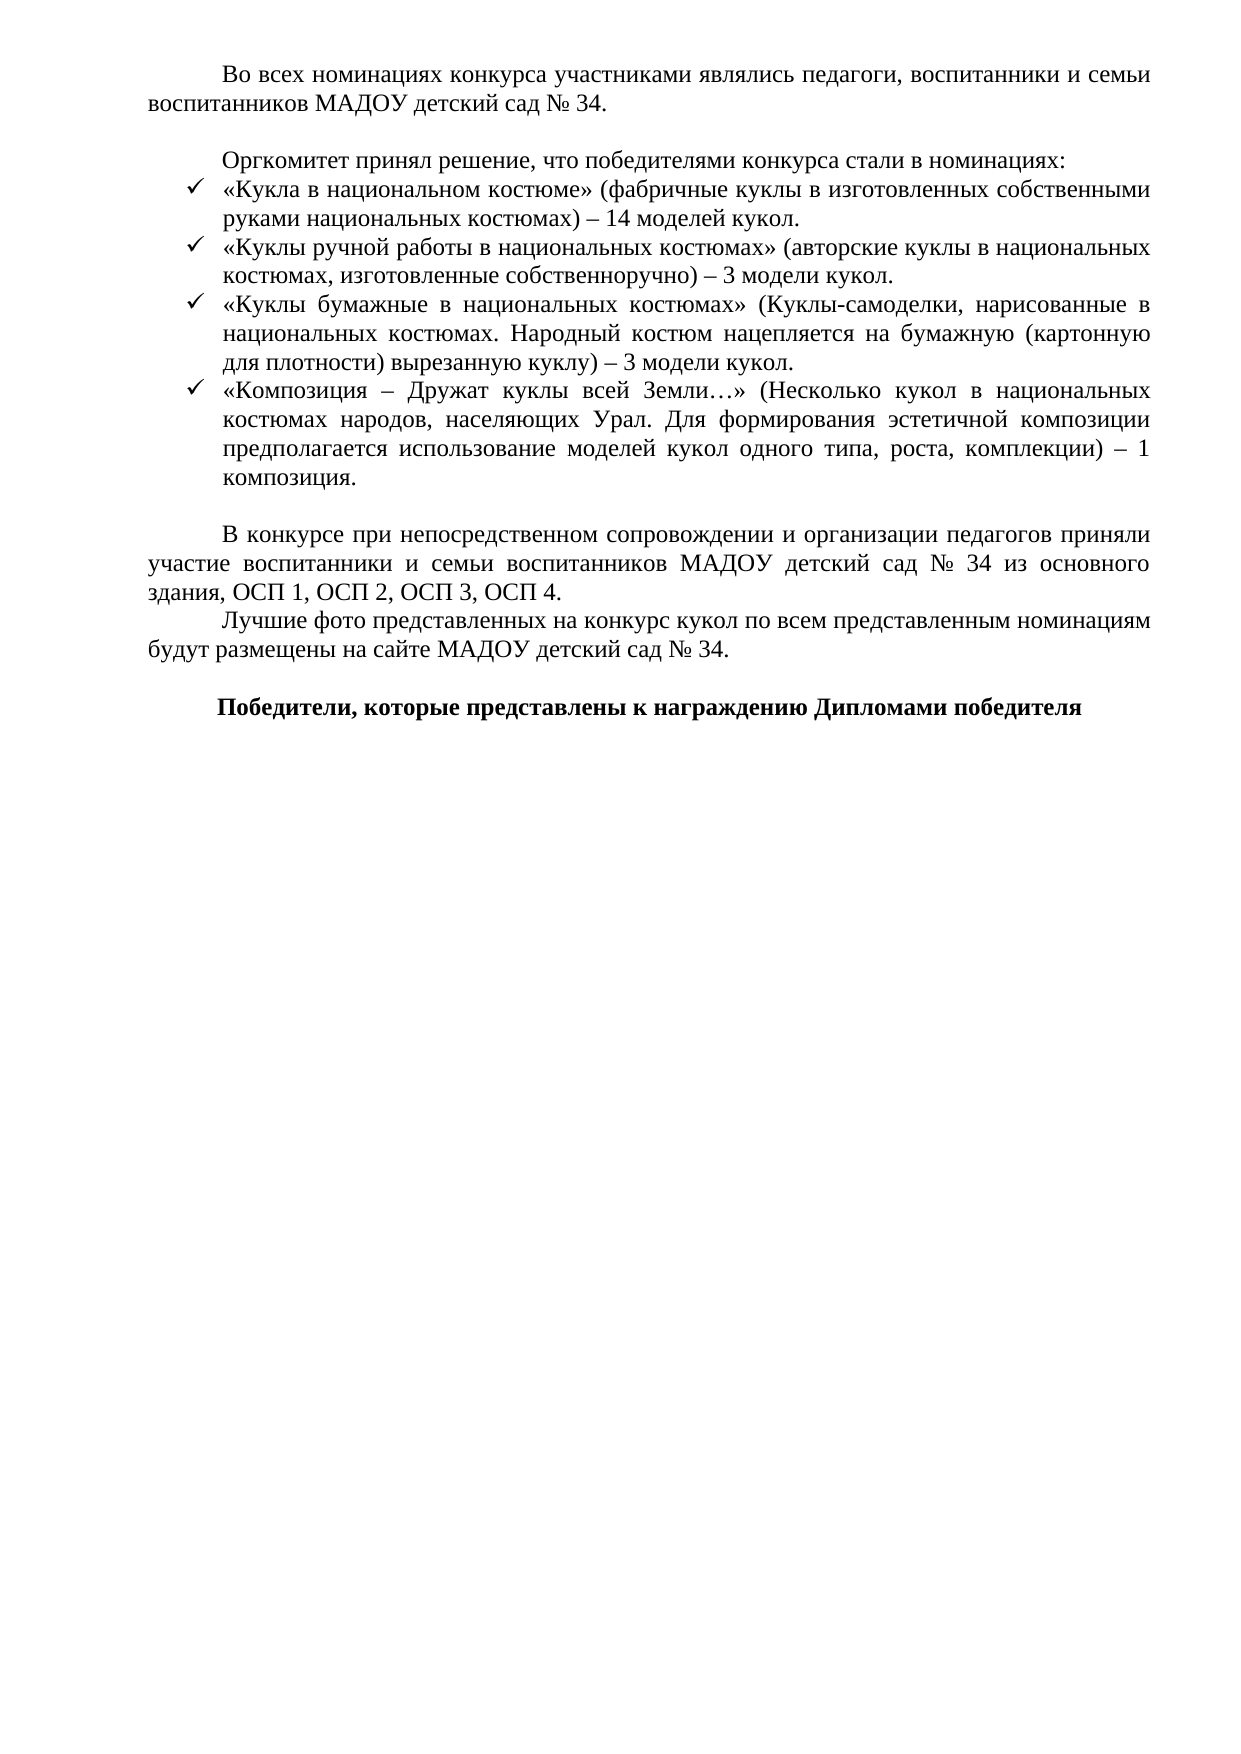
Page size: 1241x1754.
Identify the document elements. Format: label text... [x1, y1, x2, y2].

list «Кукла в национальном костюме» (фабричные куклы в изготовленных собственными руками национальных костюмах) – 14 моделей кукол. [185, 174, 1152, 232]
list «Композиция – Дружат куклы всей Земли…» (Несколько кукол в национальных костюмах народов, населяющих Урал. Для формирования эстетичной композиции предполагается использование моделей кукол одного типа, роста, комплекции) – 1 композиция. [185, 375, 1152, 490]
text Лучшие фото представленных на конкурс кукол по всем представленным номинациям будут размещены на сайте МАДОУ детский сад № 34. [148, 605, 1152, 663]
text Победители, которые представлены к награждению Дипломами победителя [148, 692, 1152, 721]
text Во всех номинациях конкурса участниками являлись педагоги, воспитанники и семьи воспитанников МАДОУ детский сад № 34. [148, 59, 1152, 117]
list «Куклы бумажные в национальных костюмах» (Куклы-самоделки, нарисованные в национальных костюмах. Народный костюм нацепляется на бумажную (картонную для плотности) вырезанную куклу) – 3 модели кукол. [185, 289, 1152, 375]
list «Куклы ручной работы в национальных костюмах» (авторские куклы в национальных костюмах, изготовленные собственноручно) – 3 модели кукол. [185, 232, 1152, 289]
text Оргкомитет принял решение, что победителями конкурса стали в номинациях: [148, 145, 1152, 174]
text В конкурсе при непосредственном сопровождении и организации педагогов приняли участие воспитанники и семьи воспитанников МАДОУ детский сад № 34 из основного здания, ОСП 1, ОСП 2, ОСП 3, ОСП 4. [148, 519, 1152, 605]
